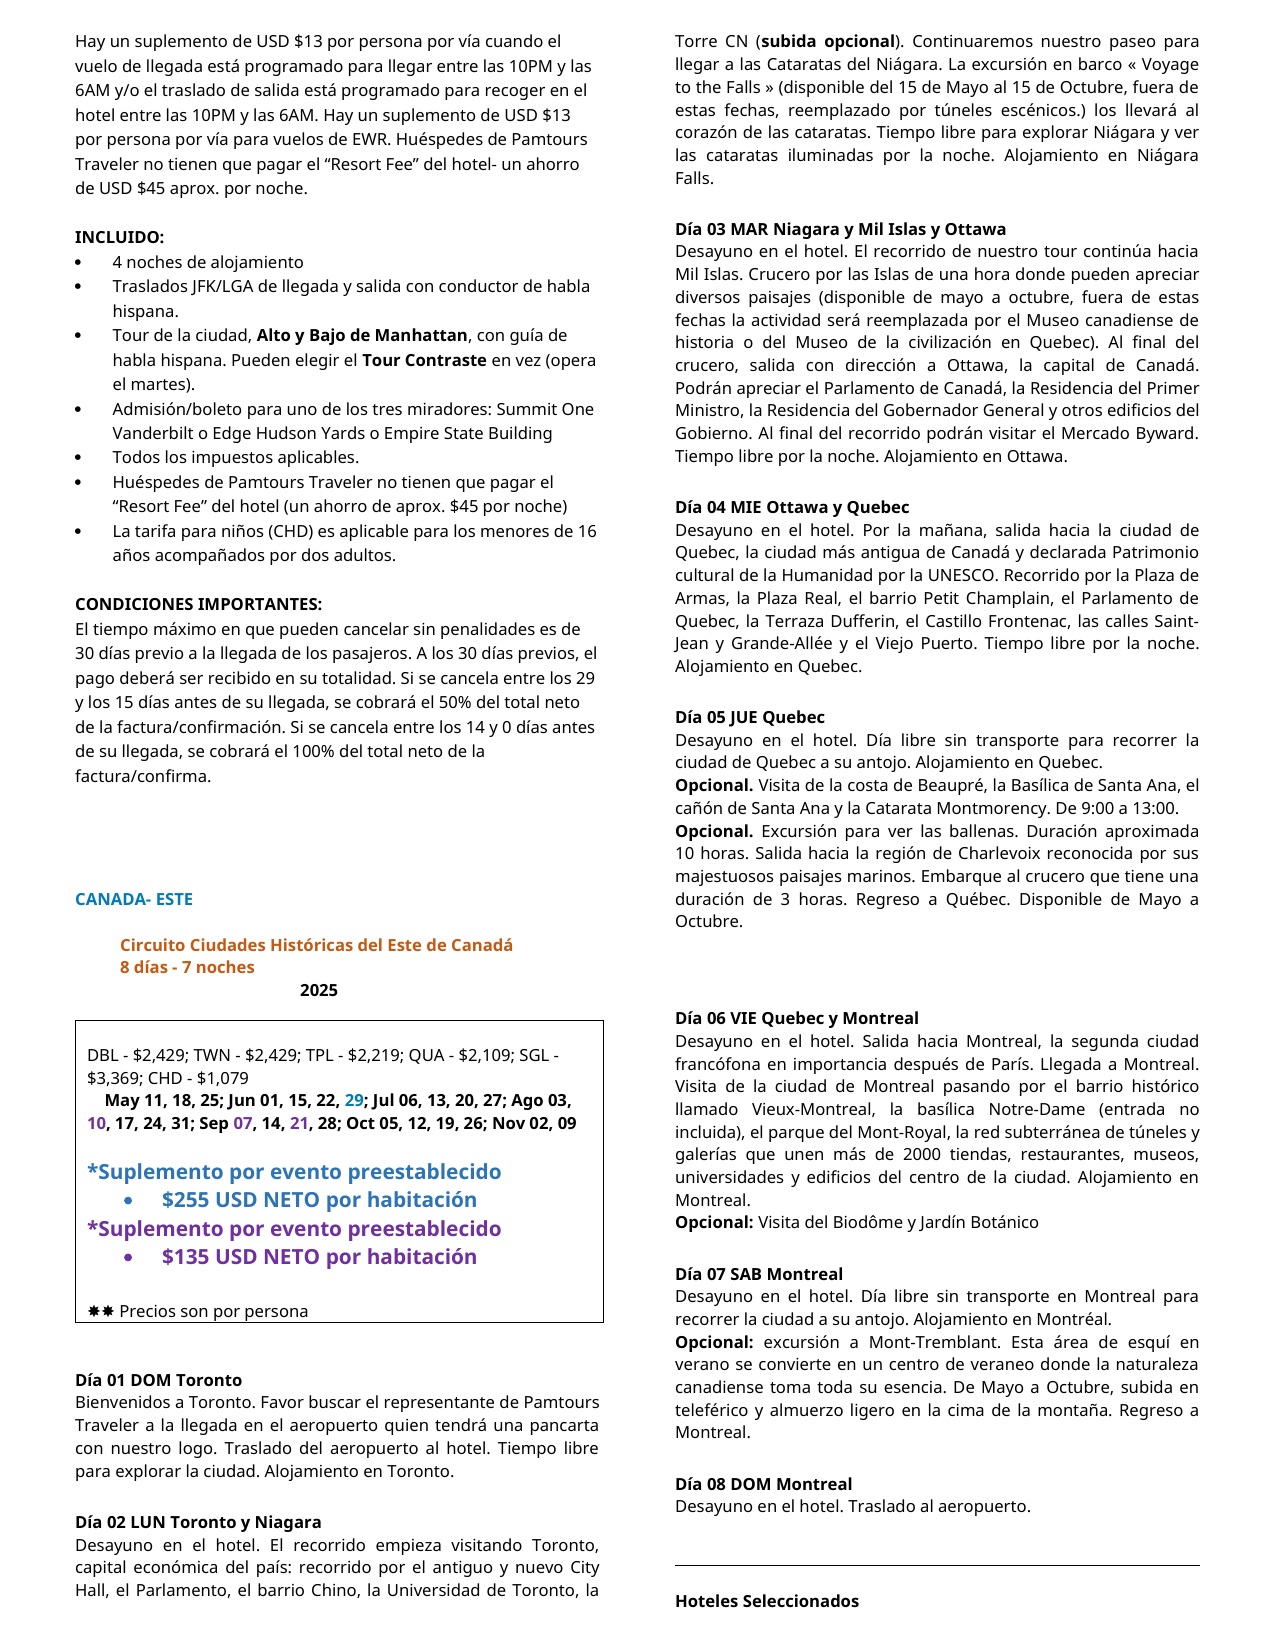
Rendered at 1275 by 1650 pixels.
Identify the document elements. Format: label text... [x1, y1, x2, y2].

text Desayuno en el hotel. Día libre sin transporte en Montreal para recorrer la ciudad a su antojo. Alojamiento en Montréal. [675, 1285, 1200, 1330]
text Opcional: Visita del Biodôme y Jardín Botánico [675, 1211, 1200, 1234]
text Día 06 VIE Quebec y Montreal [675, 1007, 1200, 1029]
list Huéspedes de Pamtours Traveler no tienen que pagar el “Resort Fee” del hotel (un ahorro de aprox. $45 por noche) [75, 471, 600, 518]
text Opcional: excursión a Mont-Tremblant. Esta área de esquí en verano se convierte en un centro de veraneo donde la naturaleza canadiense toma toda su esencia. De Mayo a Octubre, subida en teleférico y almuerzo ligero en la cima de la montaña. Regreso a Montreal. [675, 1330, 1200, 1444]
text Día 03 MAR Niagara y Mil Islas y Ottawa [675, 217, 1200, 240]
text CANADA- ESTE [75, 888, 600, 911]
list Todos los impuestos aplicables. [75, 446, 600, 469]
list Traslados JFK/LGA de llegada y salida con conductor de habla hispana. [75, 275, 600, 322]
text Hay un suplemento de USD $13 por persona por vía cuando el vuelo de llegada está programado para llegar entre las 10PM y las 6AM y/o el traslado de salida está programado para recoger en el hotel entre las 10PM y las 6AM. Hay un suplemento de USD $13 por persona por vía para vuelos de EWR. Huéspedes de Pamtours Traveler no tienen que pagar el “Resort Fee” del hotel- un ahorro de USD $45 aprox. por noche. [75, 30, 600, 199]
text Día 05 JUE Quebec [675, 706, 1200, 728]
text Bienvenidos a Toronto. Favor buscar el representante de Pamtours Traveler a la llegada en el aeropuerto quien tendrá una pancarta con nuestro logo. Traslado del aeropuerto al hotel. Tiempo libre para explorar la ciudad. Alojamiento en Toronto. [75, 1391, 600, 1482]
text Desayuno en el hotel. Por la mañana, salida hacia la ciudad de Quebec, la ciudad más antigua de Canadá y declarada Patrimonio cultural de la Humanidad por la UNESCO. Recorrido por la Plaza de Armas, la Plaza Real, el barrio Petit Champlain, el Parlamento de Quebec, la Terraza Dufferin, el Castillo Frontenac, las calles Saint-Jean y Grande-Allée y el Viejo Puerto. Tiempo libre por la noche. Alojamiento en Quebec. [675, 518, 1200, 677]
text Día 07 SAB Montreal [675, 1262, 1200, 1285]
text Desayuno en el hotel. El recorrido de nuestro tour continúa hacia Mil Islas. Crucero por las Islas de una hora donde pueden apreciar diversos paisajes (disponible de mayo a octubre, fuera de estas fechas la actividad será reemplazada por el Museo canadiense de historia o del Museo de la civilización en Quebec). Al final del crucero, salida con dirección a Ottawa, la capital de Canadá. Podrán apreciar el Parlamento de Canadá, la Residencia del Primer Ministro, la Residencia del Gobernador General y otros edificios del Gobierno. Al final del recorrido podrán visitar el Mercado Byward. Tiempo libre por la noche. Alojamiento en Ottawa. [675, 240, 1200, 467]
list 4 noches de alojamiento [75, 250, 600, 273]
text Día 08 DOM Montreal [675, 1472, 1200, 1495]
text Desayuno en el hotel. El recorrido empieza visitando Toronto, capital económica del país: recorrido por el antiguo y nuevo City Hall, el Parlamento, el barrio Chino, la Universidad de Toronto, la Torre CN (subida opcional). Continuaremos nuestro paseo para llegar a las Cataratas del Niágara. La excursión en barco « Voyage to the Falls » (disponible del 15 de Mayo al 15 de Octubre, fuera de estas fechas, reemplazado por túneles escénicos.) los llevará al corazón de las cataratas. Tiempo libre para explorar Niágara y ver las cataratas iluminadas por la noche. Alojamiento en Niágara Falls. [675, 30, 1200, 189]
text Opcional. Excursión para ver las ballenas. Duración aproximada 10 horas. Salida hacia la región de Charlevoix reconocida por sus majestuosos paisajes marinos. Embarque al crucero que tiene una duración de 3 horas. Regreso a Québec. Disponible de Mayo a Octubre. [675, 819, 1200, 933]
text Día 04 MIE Ottawa y Quebec [675, 496, 1200, 518]
text Opcional. Visita de la costa de Beaupré, la Basílica de Santa Ana, el cañón de Santa Ana y la Catarata Montmorency. De 9:00 a 13:00. [675, 774, 1200, 819]
text Día 02 LUN Toronto y Niagara [75, 1510, 600, 1533]
text CONDICIONES IMPORTANTES: El tiempo máximo en que pueden cancelar sin penalidades es de 30 días previo a la llegada de los pasajeros. A los 30 días previos, el pago deberá ser recibido en su totalidad. Si se cancela entre los 29 y los 15 días antes de su llegada, se cobrará el 50% del total neto de la factura/confirmación. Si se cancela entre los 14 y 0 días antes de su llegada, se cobrará el 100% del total neto de la factura/confirma. [75, 593, 600, 787]
text Desayuno en el hotel. Traslado al aeropuerto. [675, 1495, 1200, 1518]
text Hoteles Seleccionados [675, 1589, 1200, 1612]
text INCLUIDO: [75, 226, 600, 248]
text 2025 [255, 979, 600, 1001]
list Tour de la ciudad, Alto y Bajo de Manhattan, con guía de habla hispana. Pueden elegir el Tour Contraste en vez (opera el martes). [75, 324, 600, 395]
text Desayuno en el hotel. Salida hacia Montreal, la segunda ciudad francófona en importancia después de París. Llegada a Montreal. Visita de la ciudad de Montreal pasando por el barrio histórico llamado Vieux-Montreal, la basílica Notre-Dame (entrada no incluida), el parque del Mont-Royal, la red subterránea de túneles y galerías que unen más de 2000 tiendas, restaurantes, museos, universidades y edificios del centro de la ciudad. Alojamiento en Montreal. [675, 1029, 1200, 1211]
list La tarifa para niños (CHD) es aplicable para los menores de 16 años acompañados por dos adultos. [75, 519, 600, 567]
list Admisión/boleto para uno de los tres miradores: Summit One Vanderbilt o Edge Hudson Yards o Empire State Building [75, 397, 600, 444]
text Día 01 DOM Toronto [75, 1368, 600, 1391]
table_header DBL - $2,429; TWN - $2,429; TPL - $2,219; QUA - $2,109; SGL - $3,369; CHD - $1,079 May 11, 18, 25; Jun 01, 15, 22, 29; Jul 06, 13, 20, 27; Ago 03, 10, 17, 24, 31; Sep 07, 14, 21, 28; Oct 05, 12, 19, 26; Nov 02, 09 *Suplemento por evento preestablecido $255 USD NETO por habitación *Suplemento por evento preestablecido $135 USD NETO por habitación ✸✸ Precios son por persona [76, 1021, 603, 1322]
text Circuito Ciudades Históricas del Este de Canadá 8 días - 7 noches [75, 933, 600, 979]
text Desayuno en el hotel. Día libre sin transporte para recorrer la ciudad de Quebec a su antojo. Alojamiento en Quebec. [675, 728, 1200, 774]
text Desayuno en el hotel. El recorrido empieza visitando Toronto, capital económica del país: recorrido por el antiguo y nuevo City Hall, el Parlamento, el barrio Chino, la Universidad de Toronto, la Torre CN (subida opcional). Continuaremos nuestro paseo para llegar a las Cataratas del Niágara. La excursión en barco « Voyage to the Falls » (disponible del 15 de Mayo al 15 de Octubre, fuera de estas fechas, reemplazado por túneles escénicos.) los llevará al corazón de las cataratas. Tiempo libre para explorar Niágara y ver las cataratas iluminadas por la noche. Alojamiento en Niágara Falls. [75, 1533, 600, 1601]
